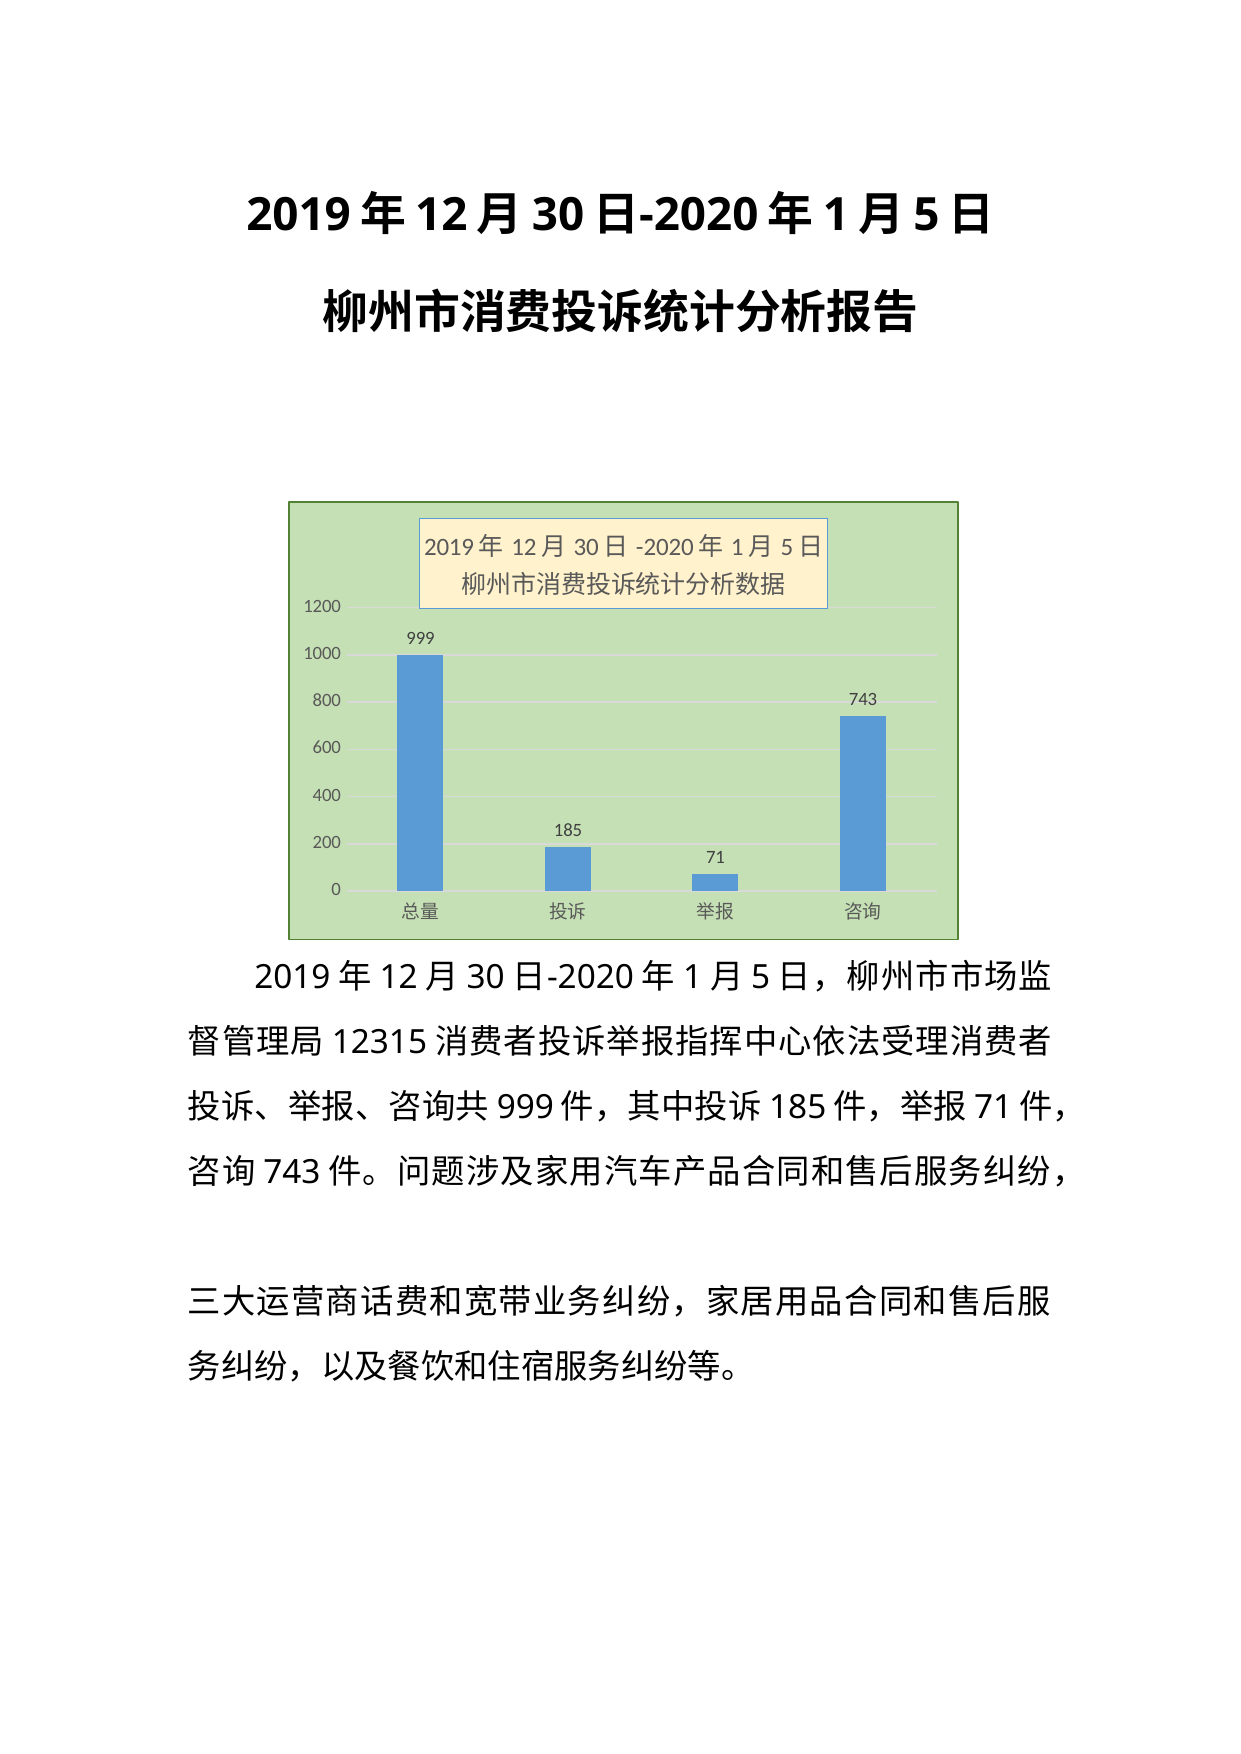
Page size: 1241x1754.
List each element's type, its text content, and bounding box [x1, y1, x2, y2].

text 2019年12月30日-2020年1月5日，柳州市市场监督管理局12315消费者投诉举报指挥中心依法受理消费者投诉、举报、咨询共999件，其中投诉185件，举报71件，咨询743件。问题涉及家用汽车产品合同和售后服务纠纷， 三大运营商话费和宽带业务纠纷，家居用品合同和售后服务纠纷，以及餐饮和住宿服务纠纷等。 [187, 454, 1053, 1397]
text 柳州市消费投诉统计分析报告 [187, 259, 1053, 357]
text 2019年12月30日-2020年1月5日 [187, 162, 1053, 259]
